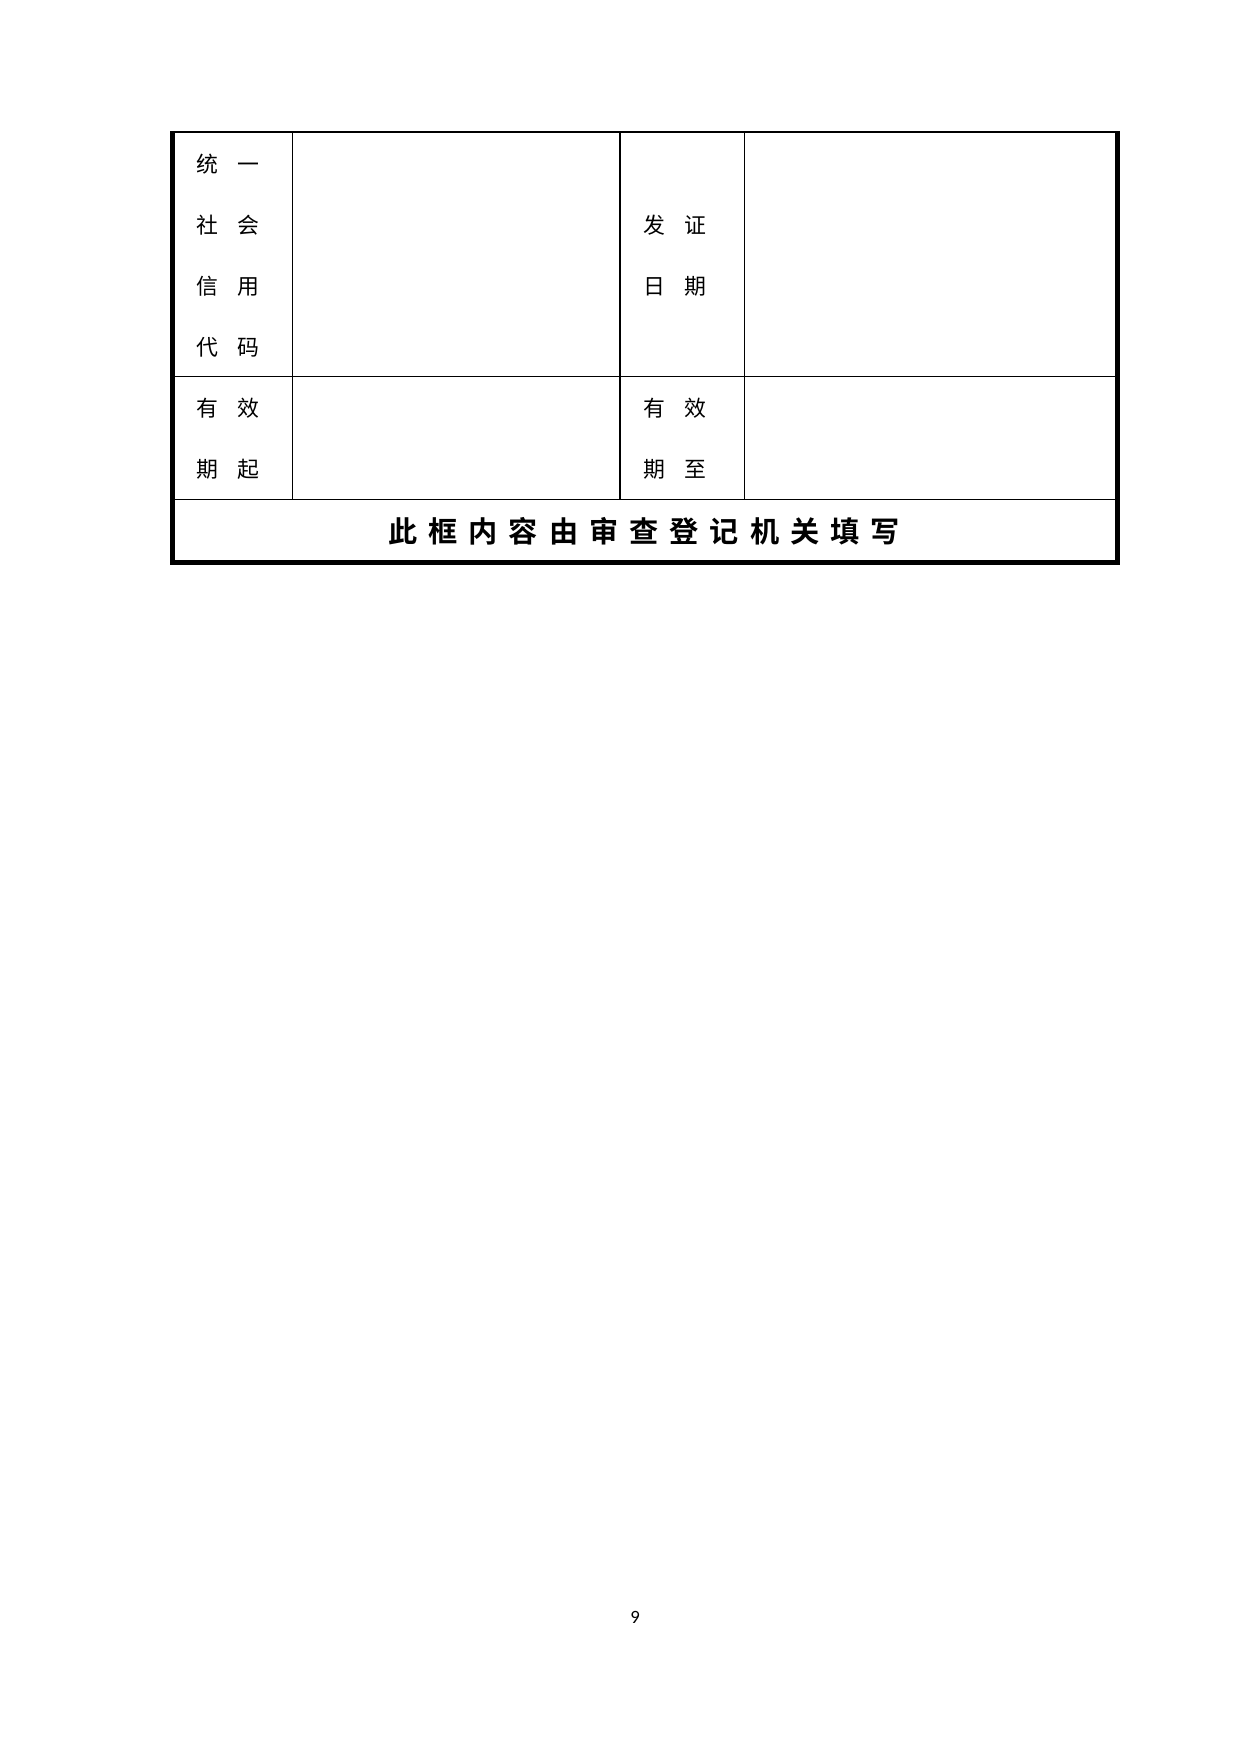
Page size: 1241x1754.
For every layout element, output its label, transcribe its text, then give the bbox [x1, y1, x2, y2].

table_cell 发证日期 [621, 133, 744, 376]
table_cell [745, 133, 1115, 376]
table_cell 有效期至 [621, 377, 744, 498]
table_cell [293, 133, 619, 376]
table_cell 此框内容由审查登记机关填写 [175, 500, 1115, 560]
table_cell [745, 377, 1115, 498]
table_cell [293, 377, 619, 498]
table_cell 统一社会 信用代码 [175, 133, 292, 376]
table_cell 有效期起 [175, 377, 292, 498]
